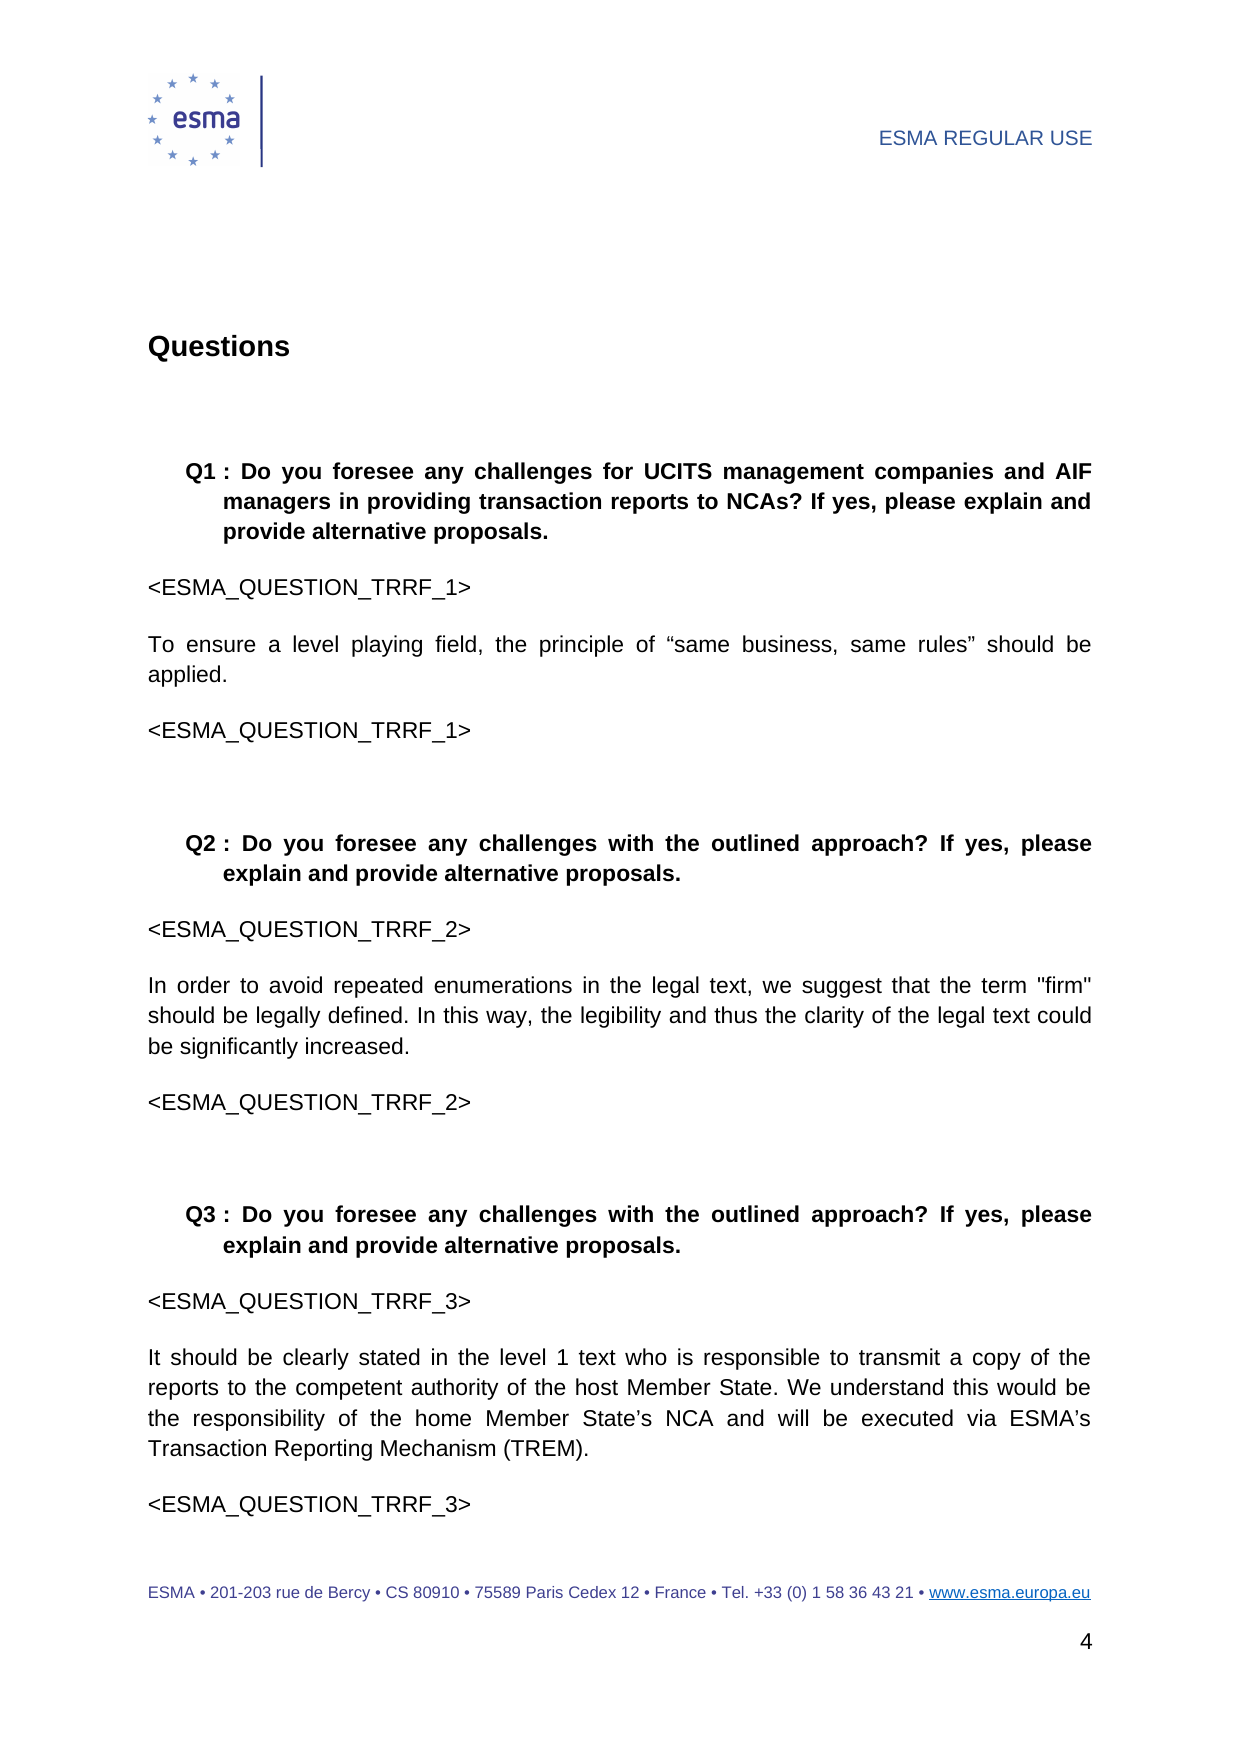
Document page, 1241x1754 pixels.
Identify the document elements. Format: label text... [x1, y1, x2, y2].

text It should be clearly stated in the level 1 text who is responsible to transmit a copy of the reports to the competent authority of the host Member State. We understand this would be the responsibility of the home Member State’s NCA and will be executed via ESMA’s Transaction Reporting Mechanism (TREM). [148, 1344, 1093, 1461]
text : Do you foresee any challenges with the outlined approach? If yes, please explain and provide alternative proposals. [185, 829, 1093, 886]
text <ESMA_QUESTION_TRRF_2> [148, 916, 1093, 942]
text In order to avoid repeated enumerations in the legal text, we suggest that the term "firm" should be legally defined. In this way, the legibility and thus the clarity of the legal text could be significantly increased. [148, 972, 1093, 1059]
text <ESMA_QUESTION_TRRF_3> [148, 1288, 1093, 1314]
text Questions [148, 328, 1093, 362]
text To ensure a level playing field, the principle of “same business, same rules” should be applied. [148, 631, 1093, 687]
text <ESMA_QUESTION_TRRF_2> [148, 1089, 1093, 1115]
text <ESMA_QUESTION_TRRF_1> [148, 717, 1093, 743]
text <ESMA_QUESTION_TRRF_3> [148, 1491, 1093, 1517]
text <ESMA_QUESTION_TRRF_1> [148, 574, 1093, 601]
text : Do you foresee any challenges for UCITS management companies and AIF managers in providing transaction reports to NCAs? If yes, please explain and provide alternative proposals. [185, 458, 1093, 544]
text : Do you foresee any challenges with the outlined approach? If yes, please explain and provide alternative proposals. [185, 1201, 1093, 1258]
picture [147, 73, 240, 166]
